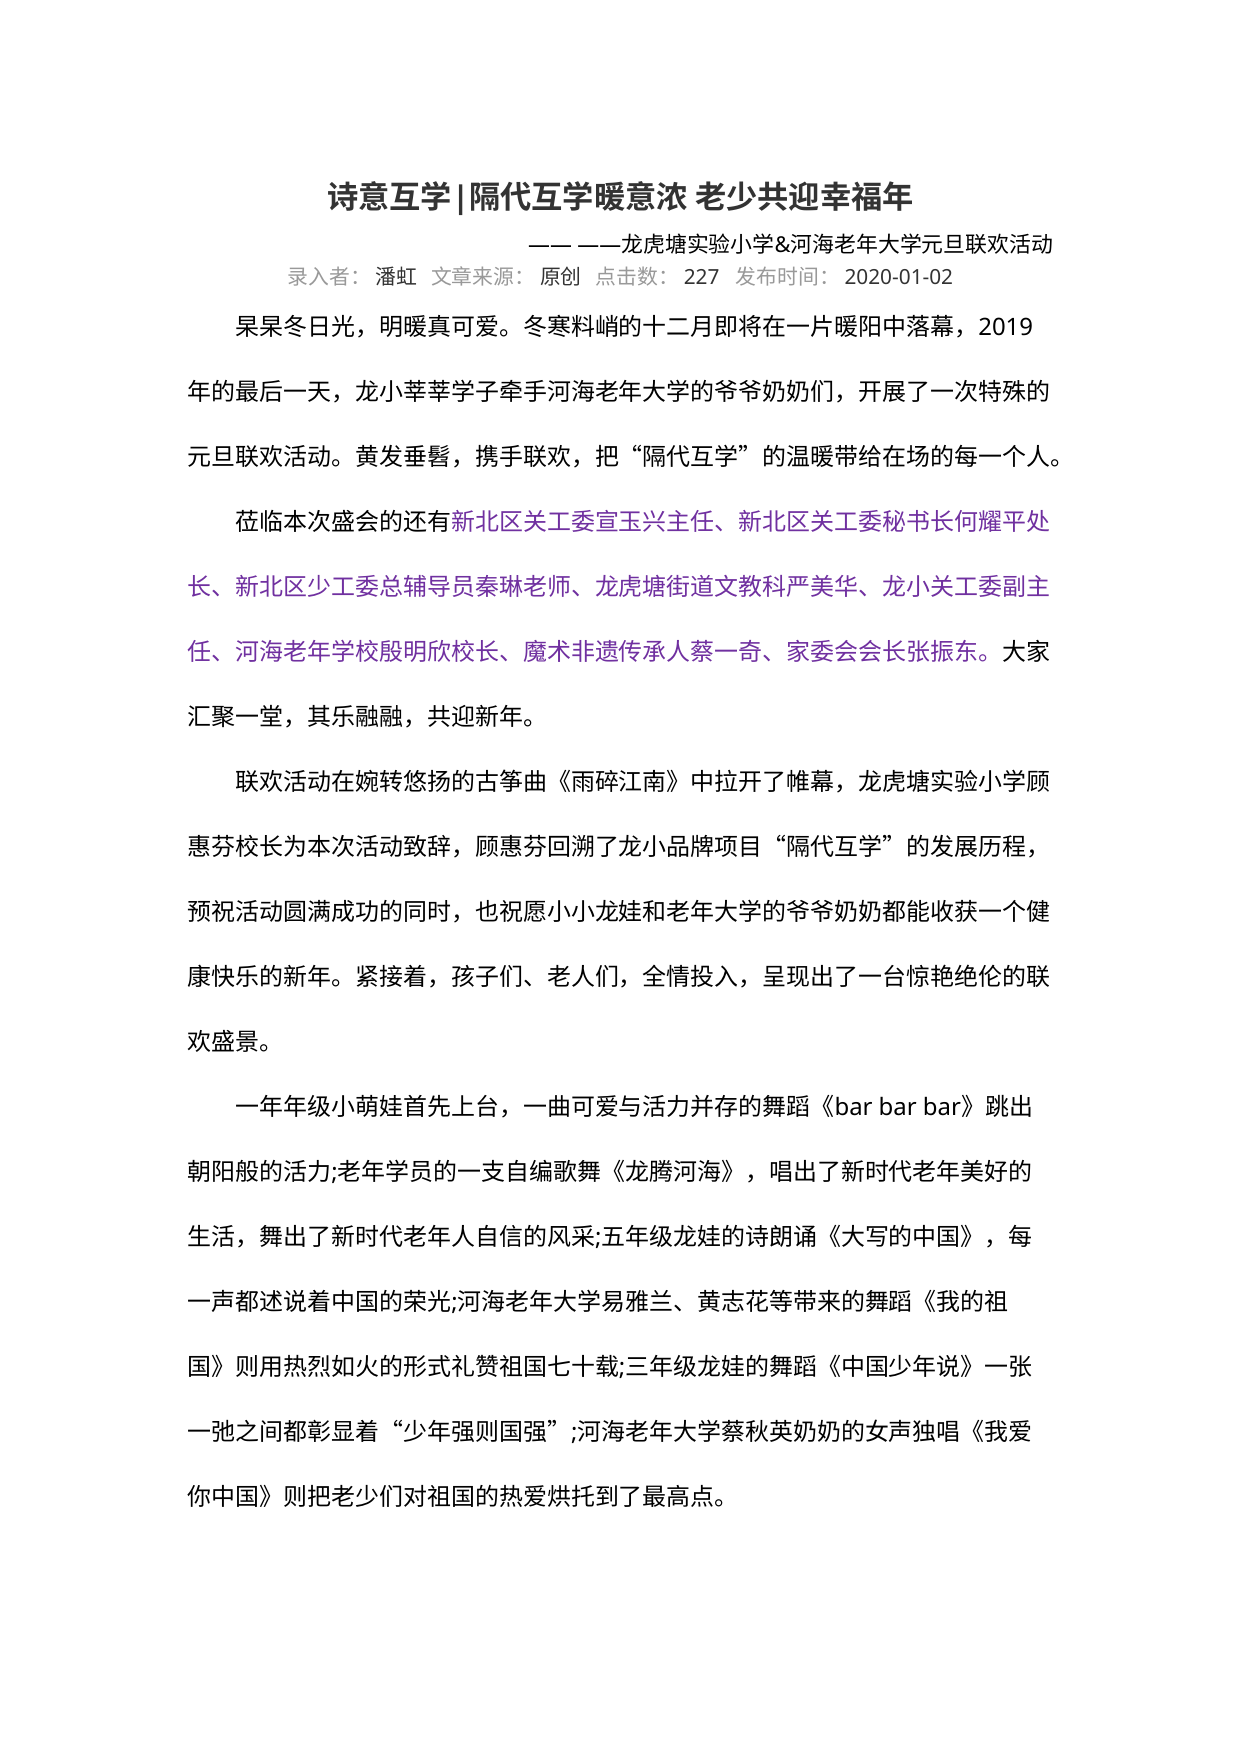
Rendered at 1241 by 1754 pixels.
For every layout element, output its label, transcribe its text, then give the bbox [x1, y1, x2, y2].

text 莅临本次盛会的还有新北区关工委宣玉兴主任、新北区关工委秘书长何耀平处长、新北区少工委总辅导员秦琳老师、龙虎塘街道文教科严美华、龙小关工委副主任、河海老年学校殷明欣校长、魔术非遗传承人蔡一奇、家委会会长张振东。大家汇聚一堂，其乐融融，共迎新年。 [187, 487, 1053, 747]
text 录入者： 潘虹 文章来源： 原创 点击数： 227 发布时间： 2020-01-02 [187, 259, 1053, 292]
text 一年年级小萌娃首先上台，一曲可爱与活力并存的舞蹈《bar bar bar》跳出朝阳般的活力;老年学员的一支自编歌舞《龙腾河海》，唱出了新时代老年美好的生活，舞出了新时代老年人自信的风采;五年级龙娃的诗朗诵《大写的中国》，每一声都述说着中国的荣光;河海老年大学易雅兰、黄志花等带来的舞蹈《我的祖国》则用热烈如火的形式礼赞祖国七十载;三年级龙娃的舞蹈《中国少年说》一张一弛之间都彰显着“少年强则国强”;河海老年大学蔡秋英奶奶的女声独唱《我爱你中国》则把老少们对祖国的热爱烘托到了最高点。 [187, 1072, 1053, 1527]
text 联欢活动在婉转悠扬的古筝曲《雨碎江南》中拉开了帷幕，龙虎塘实验小学顾惠芬校长为本次活动致辞，顾惠芬回溯了龙小品牌项目“隔代互学”的发展历程，预祝活动圆满成功的同时，也祝愿小小龙娃和老年大学的爷爷奶奶都能收获一个健康快乐的新年。紧接着，孩子们、老人们，全情投入，呈现出了一台惊艳绝伦的联欢盛景。 [187, 747, 1053, 1072]
text —— ——龙虎塘实验小学&河海老年大学元旦联欢活动 [187, 227, 1053, 259]
text 诗意互学|隔代互学暖意浓 老少共迎幸福年 [187, 162, 1053, 227]
text 杲杲冬日光，明暖真可爱。冬寒料峭的十二月即将在一片暖阳中落幕，2019年的最后一天，龙小莘莘学子牵手河海老年大学的爷爷奶奶们，开展了一次特殊的元旦联欢活动。黄发垂髫，携手联欢，把“隔代互学”的温暖带给在场的每一个人。 [187, 292, 1053, 487]
